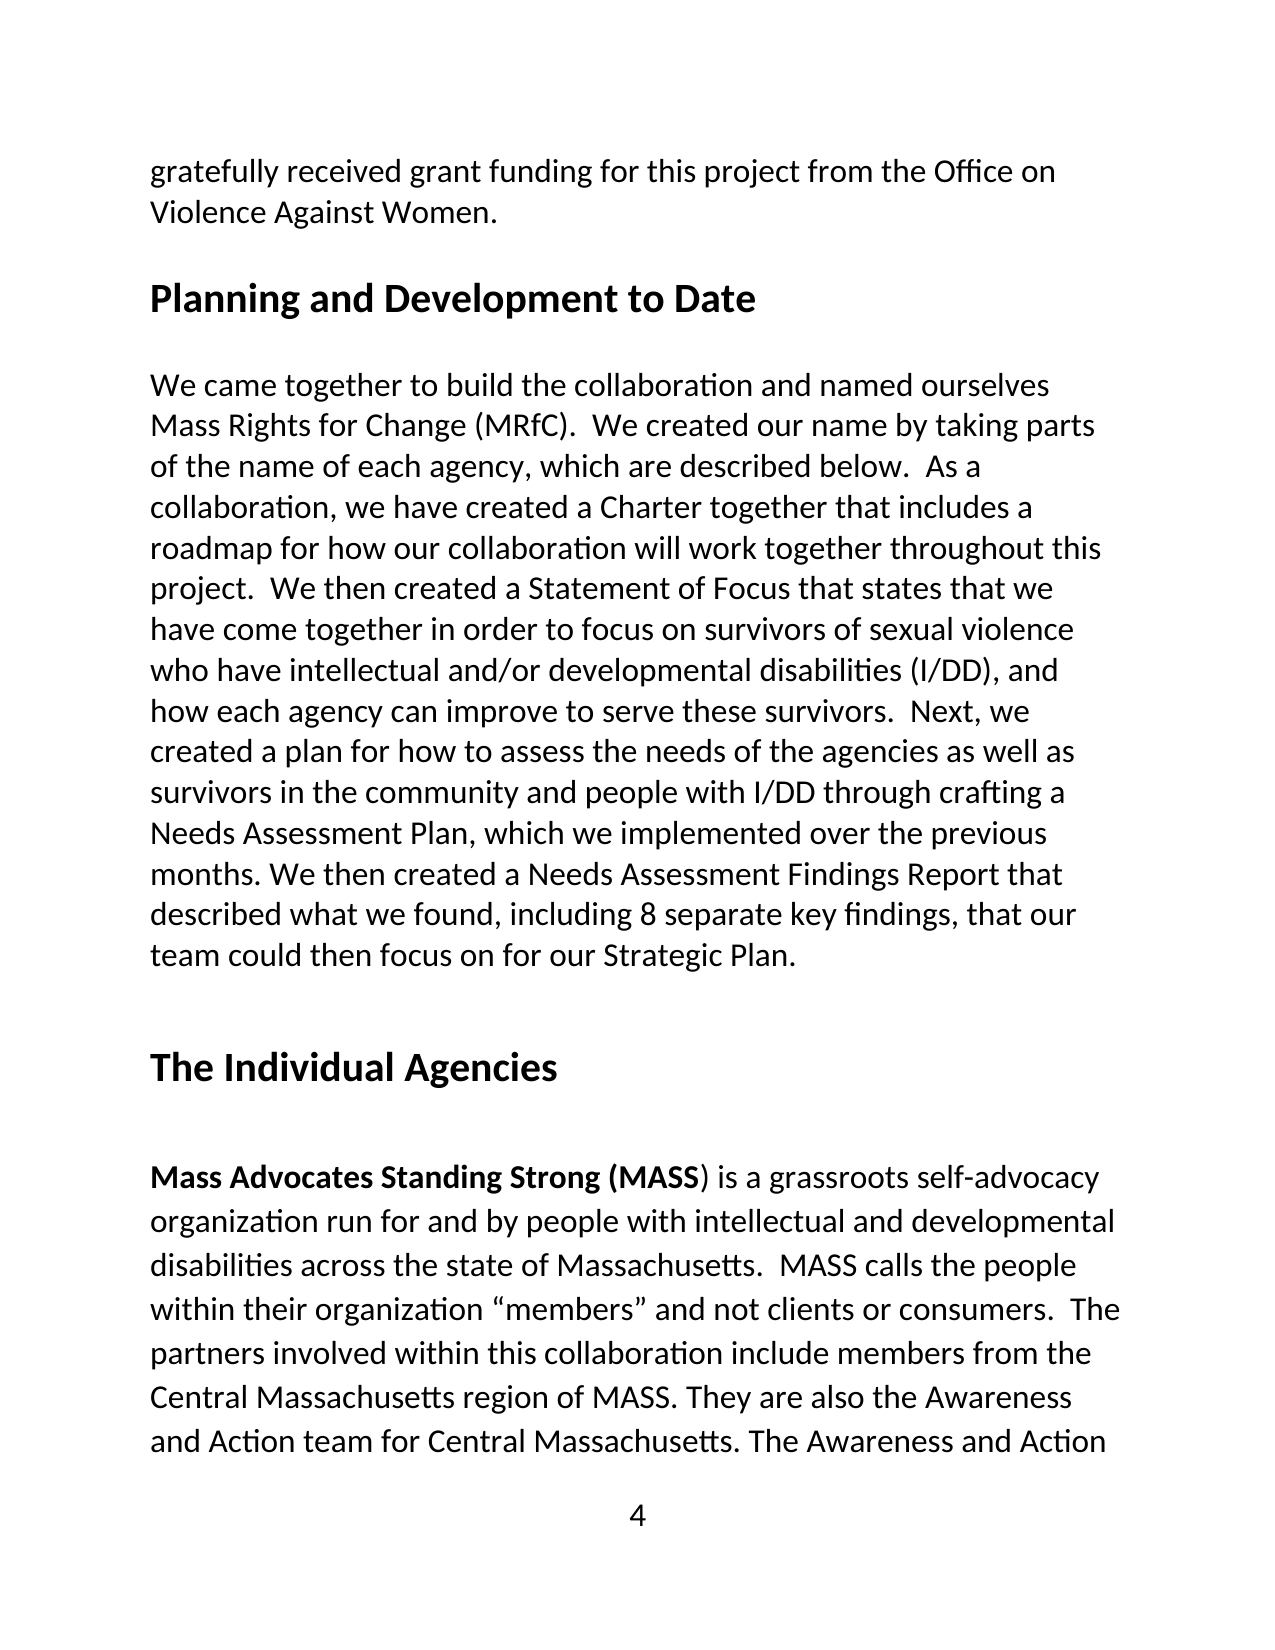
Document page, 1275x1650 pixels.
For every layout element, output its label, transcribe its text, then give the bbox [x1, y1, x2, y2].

text Planning and Development to Date [150, 272, 1125, 323]
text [150, 1156, 1125, 1461]
subtitle The Individual Agencies [150, 1041, 1125, 1092]
text We came together to build the collaboration and named ourselves Mass Rights for Change (MRfC). We created our name by taking parts of the name of each agency, which are described below. As a collaboration, we have created a Charter together that includes a roadmap for how our collaboration will work together throughout this project. We then created a Statement of Focus that states that we have come together in order to focus on survivors of sexual violence who have intellectual and/or developmental disabilities (I/DD), and how each agency can improve to serve these survivors. Next, we created a plan for how to assess the needs of the agencies as well as survivors in the community and people with I/DD through crafting a Needs Assessment Plan, which we implemented over the previous months. We then created a Needs Assessment Findings Report that described what we found, including 8 separate key findings, that our team could then focus on for our Strategic Plan. [150, 364, 1125, 975]
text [150, 150, 1125, 231]
